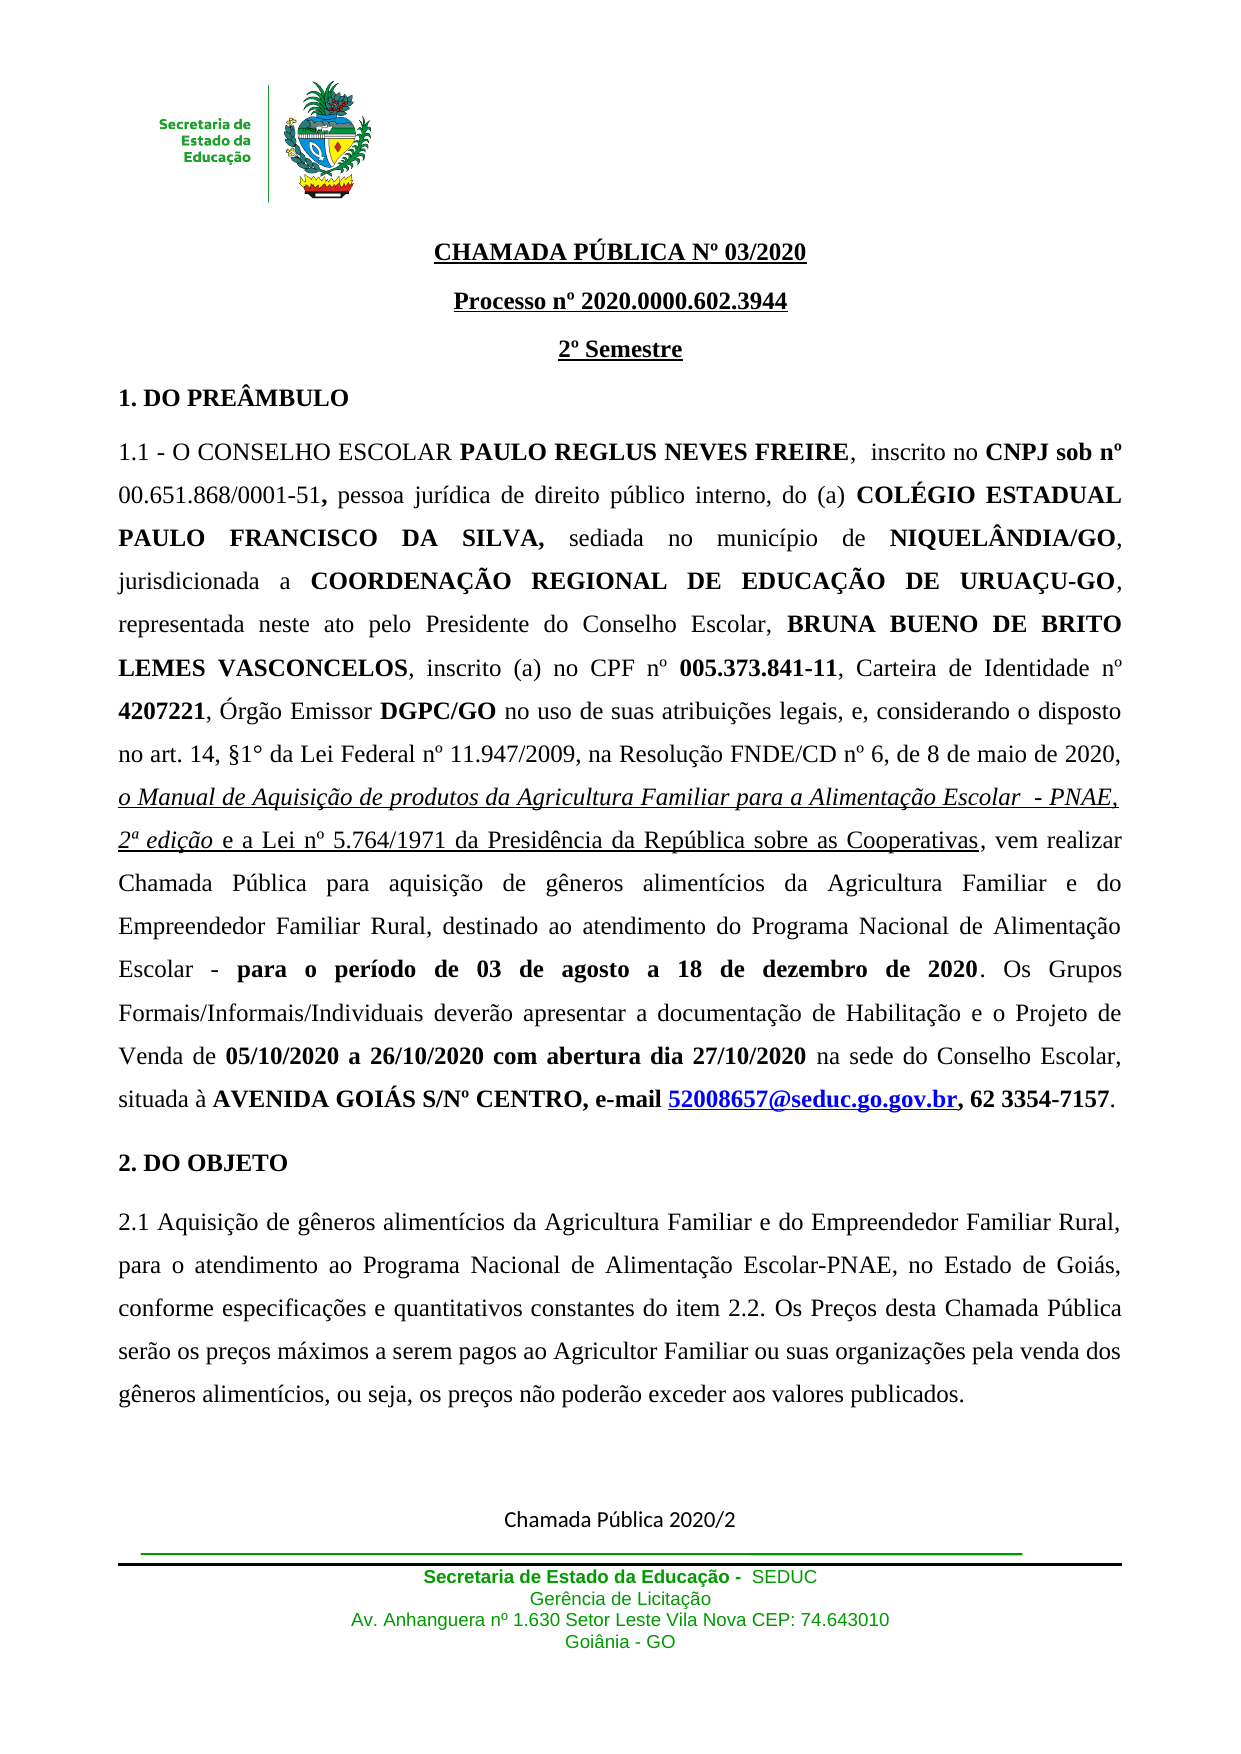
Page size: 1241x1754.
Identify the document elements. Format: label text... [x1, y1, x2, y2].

text CHAMADA PÚBLICA Nº 03/2020 [118, 237, 1122, 266]
text 1. DO PREÂMBULO [118, 383, 1122, 412]
picture [118, 73, 412, 210]
text 2. DO OBJETO [118, 1148, 1122, 1177]
text 2º Semestre [118, 334, 1122, 363]
text 2.1 Aquisição de gêneros alimentícios da Agricultura Familiar e do Empreendedor Familiar Rural, para o atendimento ao Programa Nacional de Alimentação Escolar-PNAE, no Estado de Goiás, conforme especificações e quantitativos constantes do item 2.2. Os Preços desta Chamada Pública serão os preços máximos a serem pagos ao Agricultor Familiar ou suas organizações pela venda dos gêneros alimentícios, ou seja, os preços não poderão exceder aos valores publicados. [118, 1207, 1122, 1408]
text Processo nº 2020.0000.602.3944 [118, 286, 1122, 314]
text 1.1 - O CONSELHO ESCOLAR PAULO REGLUS NEVES FREIRE, inscrito no CNPJ sob nº 00.651.868/0001-51, pessoa jurídica de direito público interno, do (a) COLÉGIO ESTADUAL PAULO FRANCISCO DA SILVA, sediada no município de NIQUELÂNDIA/GO, jurisdicionada a COORDENAÇÃO REGIONAL DE EDUCAÇÃO DE URUAÇU-GO, representada neste ato pelo Presidente do Conselho Escolar, BRUNA BUENO DE BRITO LEMES VASCONCELOS, inscrito (a) no CPF nº 005.373.841-11, Carteira de Identidade nº 4207221, Órgão Emissor DGPC/GO no uso de suas atribuições legais, e, considerando o disposto no art. 14, §1° da Lei Federal nº 11.947/2009, na Resolução FNDE/CD nº 6, de 8 de maio de 2020, o Manual de Aquisição de produtos da Agricultura Familiar para a Alimentação Escolar - PNAE, 2ª edição e a Lei nº 5.764/1971 da Presidência da República sobre as Cooperativas, vem realizar Chamada Pública para aquisição de gêneros alimentícios da Agricultura Familiar e do Empreendedor Familiar Rural, destinado ao atendimento do Programa Nacional de Alimentação Escolar - para o período de 03 de agosto a 18 de dezembro de 2020. Os Grupos Formais/Informais/Individuais deverão apresentar a documentação de Habilitação e o Projeto de Venda de 05/10/2020 a 26/10/2020 com abertura dia 27/10/2020 na sede do Conselho Escolar, situada à AVENIDA GOIÁS S/Nº CENTRO, e-mail 52008657@seduc.go.gov.br, 62 3354-7157. [118, 437, 1122, 1113]
